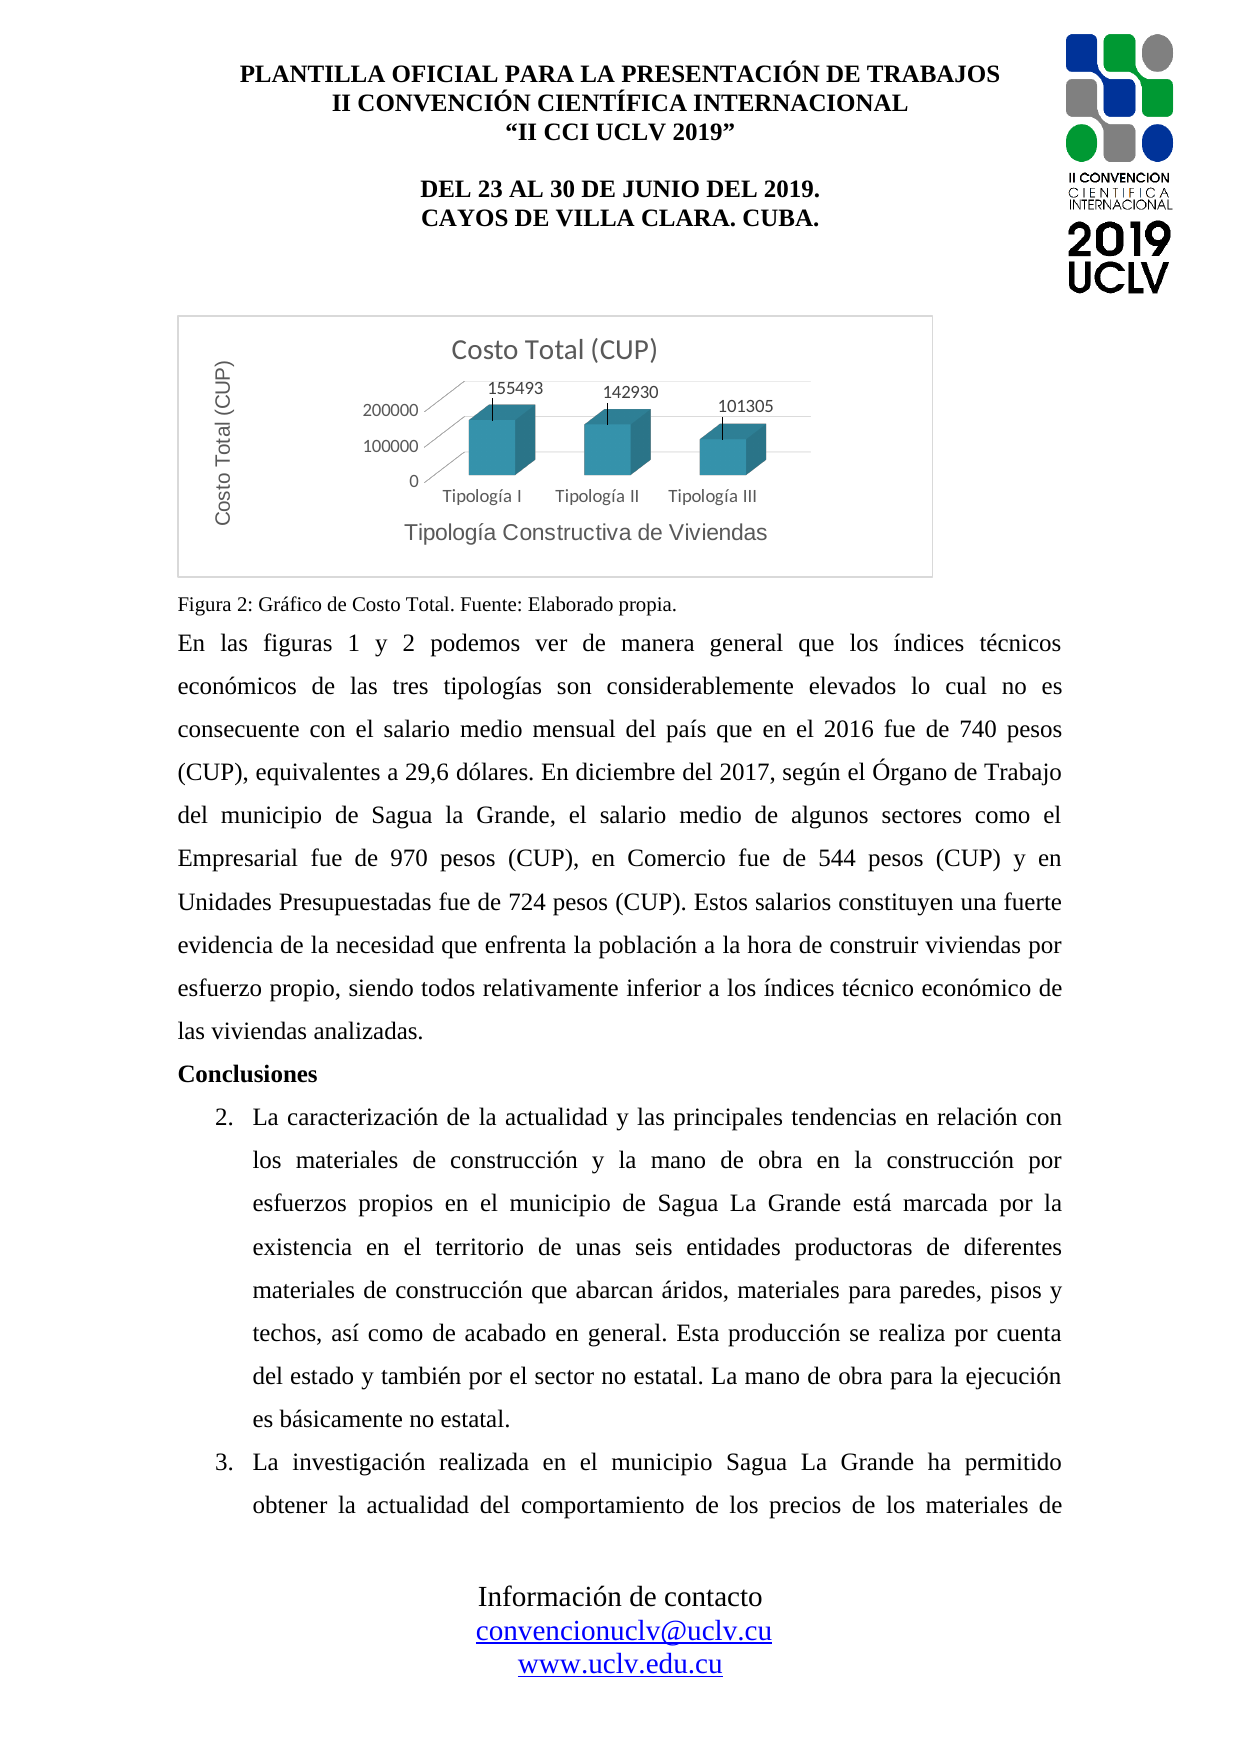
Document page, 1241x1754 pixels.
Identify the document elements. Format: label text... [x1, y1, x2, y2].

text En las figuras 1 y 2 podemos ver de manera general que los índices técnicos económicos de las tres tipologías son considerablemente elevados lo cual no es consecuente con el salario medio mensual del país que en el 2016 fue de 740 pesos (CUP), equivalentes a 29,6 dólares. En diciembre del 2017, según el Órgano de Trabajo del municipio de Sagua la Grande, el salario medio de algunos sectores como el Empresarial fue de 970 pesos (CUP), en Comercio fue de 544 pesos (CUP) y en Unidades Presupuestadas fue de 724 pesos (CUP). Estos salarios constituyen una fuerte evidencia de la necesidad que enfrenta la población a la hora de construir viviendas por esfuerzo propio, siendo todos relativamente inferior a los índices técnico económico de las viviendas analizadas. [177, 628, 1063, 1045]
text Conclusiones [177, 1059, 1063, 1088]
list La caracterización de la actualidad y las principales tendencias en relación con los materiales de construcción y la mano de obra en la construcción por esfuerzos propios en el municipio de Sagua La Grande está marcada por la existencia en el territorio de unas seis entidades productoras de diferentes materiales de construcción que abarcan áridos, materiales para paredes, pisos y techos, así como de acabado en general. Esta producción se realiza por cuenta del estado y también por el sector no estatal. La mano de obra para la ejecución es básicamente no estatal. [215, 1102, 1063, 1433]
text Figura 2: Gráfico de Costo Total. Fuente: Elaborado propia. [177, 592, 1063, 616]
picture [1061, 31, 1182, 303]
